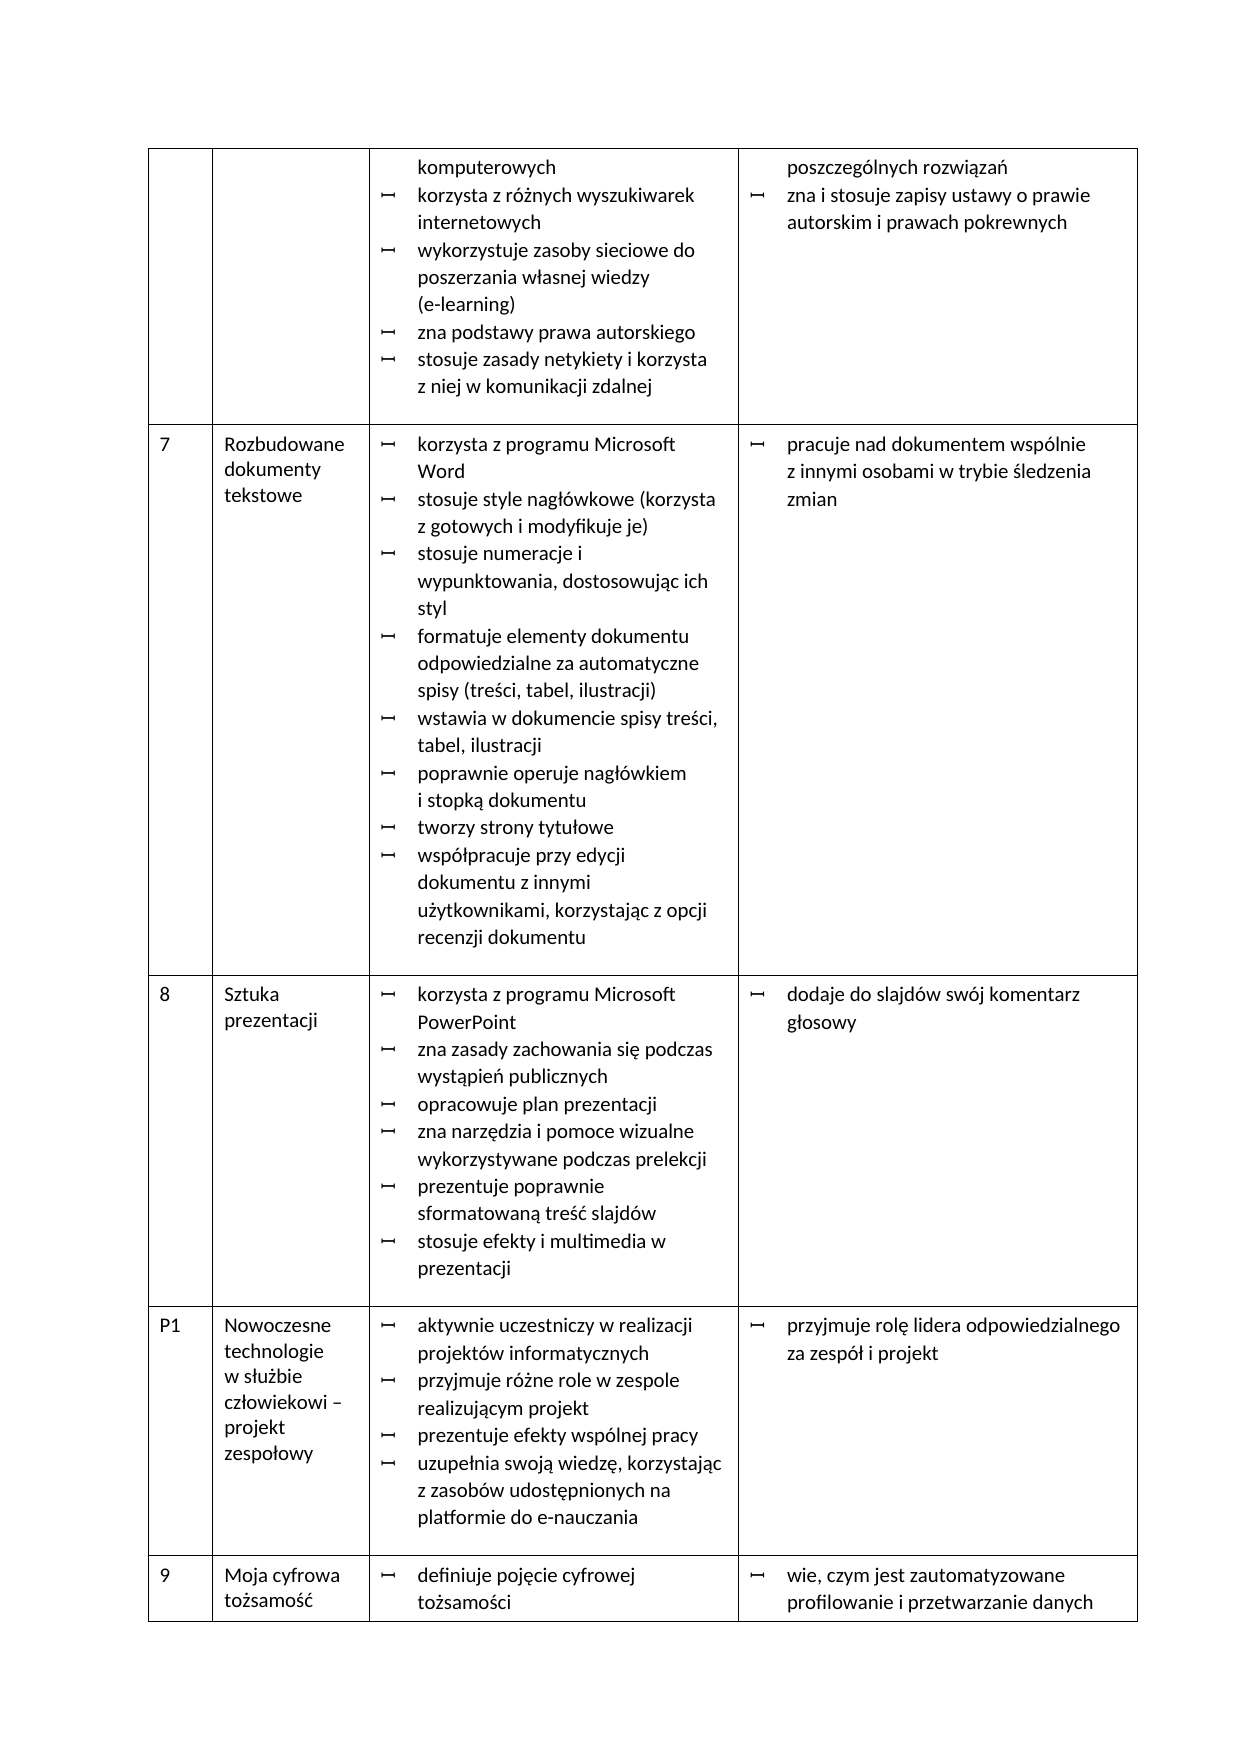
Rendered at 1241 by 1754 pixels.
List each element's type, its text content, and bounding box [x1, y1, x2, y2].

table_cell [370, 149, 738, 424]
table_cell Sztuka prezentacji [213, 976, 369, 1306]
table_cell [739, 1556, 1137, 1621]
table_cell dodaje do slajdów swój komentarz głosowy [739, 976, 1137, 1306]
table_cell Nowoczesne technologie w służbie człowiekowi – projekt zespołowy [213, 1307, 369, 1555]
table_cell aktywnie uczestniczy w realizacji projektów informatycznych przyjmuje różne role w zespole realizującym projekt prezentuje efekty wspólnej pracy uzupełnia swoją wiedzę, korzystając z zasobów udostępnionych na platformie do e-nauczania [370, 1307, 738, 1555]
table_cell 7 [149, 425, 212, 974]
table_cell 8 [149, 976, 212, 1306]
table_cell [213, 1556, 369, 1621]
table_cell 9 [149, 1556, 212, 1621]
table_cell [370, 1556, 738, 1621]
table_cell P1 [149, 1307, 212, 1555]
table_cell 6 [149, 149, 212, 424]
table_cell pracuje nad dokumentem wspólnie z innymi osobami w trybie śledzenia zmian [739, 425, 1137, 974]
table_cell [213, 149, 369, 424]
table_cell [739, 149, 1137, 424]
table_cell korzysta z programu Microsoft Word stosuje style nagłówkowe (korzysta z gotowych i modyfikuje je) stosuje numeracje i wypunktowania, dostosowując ich styl formatuje elementy dokumentu odpowiedzialne za automatyczne spisy (treści, tabel, ilustracji) wstawia w dokumencie spisy treści, tabel, ilustracji poprawnie operuje nagłówkiem i stopką dokumentu tworzy strony tytułowe współpracuje przy edycji dokumentu z innymi użytkownikami, korzystając z opcji recenzji dokumentu [370, 425, 738, 974]
table_cell korzysta z programu Microsoft PowerPoint zna zasady zachowania się podczas wystąpień publicznych opracowuje plan prezentacji zna narzędzia i pomoce wizualne wykorzystywane podczas prelekcji prezentuje poprawnie sformatowaną treść slajdów stosuje efekty i multimedia w prezentacji [370, 976, 738, 1306]
table_cell Rozbudowane dokumenty tekstowe [213, 425, 369, 974]
table_cell przyjmuje rolę lidera odpowiedzialnego za zespół i projekt [739, 1307, 1137, 1555]
